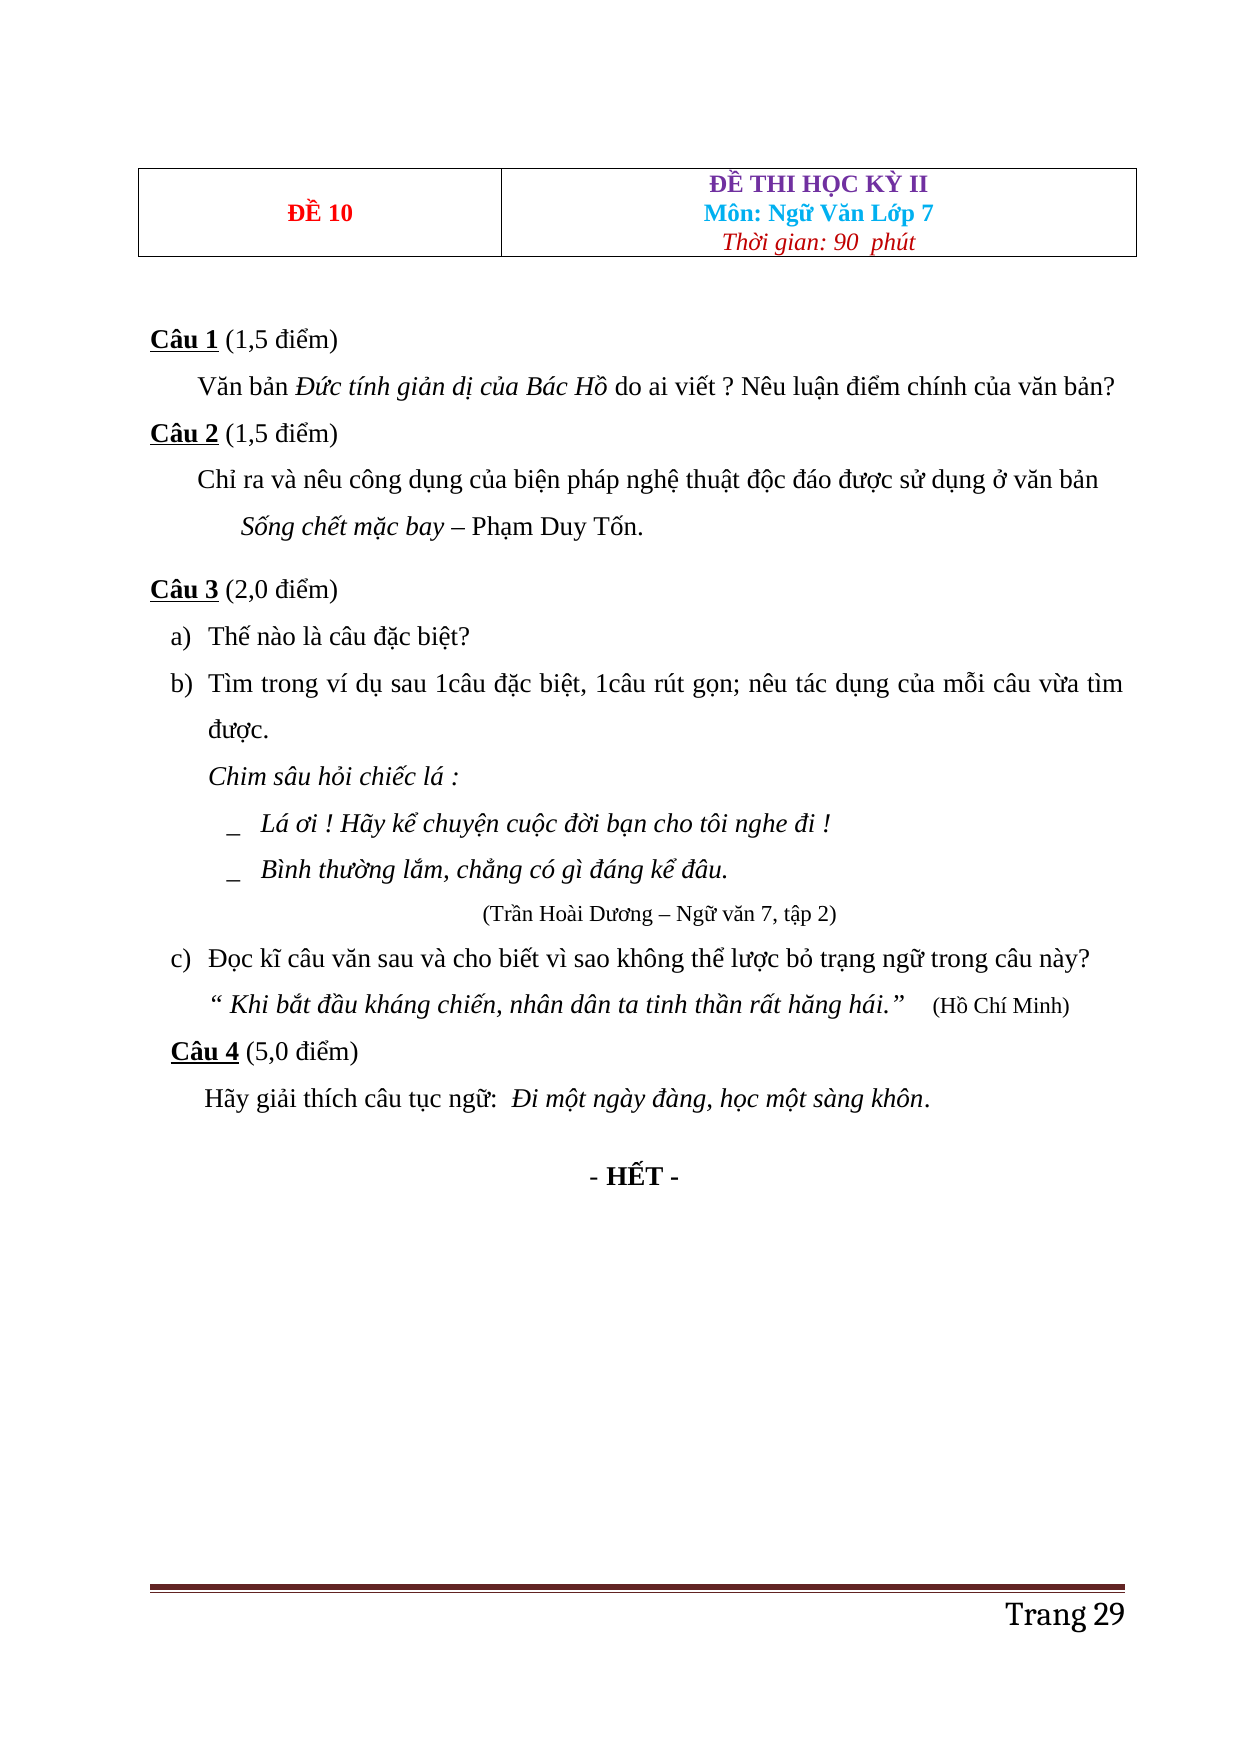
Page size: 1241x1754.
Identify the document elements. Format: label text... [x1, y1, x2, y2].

text Chỉ ra và nêu công dụng của biện pháp nghệ thuật độc đáo được sử dụng ở văn bản [150, 463, 1125, 494]
text _ Lá ơi ! Hãy kể chuyện cuộc đời bạn cho tôi nghe đi ! [206, 807, 1125, 838]
list Tìm trong ví dụ sau 1câu đặc biệt, 1câu rút gọn; nêu tác dụng của mỗi câu vừa tìm được. [170, 667, 1125, 744]
list Thế nào là câu đặc biệt? [170, 620, 1125, 651]
text Câu 2 (1,5 điểm) [150, 417, 1125, 448]
list Đọc kĩ câu văn sau và cho biết vì sao không thể lược bỏ trạng ngữ trong câu này? [170, 942, 1125, 973]
table_header ĐỀ 10 [139, 169, 501, 256]
text - HẾT - [150, 1160, 1125, 1191]
text Chim sâu hỏi chiếc lá : [208, 760, 1125, 791]
text Văn bản Đức tính giản dị của Bác Hồ do ai viết ? Nêu luận điểm chính của văn bản? [150, 370, 1125, 401]
list Sống chết mặc bay – Phạm Duy Tốn. [241, 510, 1125, 541]
text Hãy giải thích câu tục ngữ: Đi một ngày đàng, học một sàng khôn. [150, 1082, 1125, 1113]
text Câu 4 (5,0 điểm) [150, 1035, 1125, 1066]
text Câu 3 (2,0 điểm) [150, 573, 1125, 604]
table_header ĐỀ THI HỌC KỲ II Môn: Ngữ Văn Lớp 7 Thời gian: 90 phút [502, 169, 1136, 256]
text Câu 1 (1,5 điểm) [150, 323, 1125, 354]
text _ Bình thường lắm, chẳng có gì đáng kể đâu. [206, 853, 1125, 884]
text “ Khi bắt đầu kháng chiến, nhân dân ta tinh thần rất hăng hái.” (Hồ Chí Minh) [208, 989, 1125, 1020]
text (Trần Hoài Dương – Ngữ văn 7, tập 2) [245, 900, 1125, 926]
